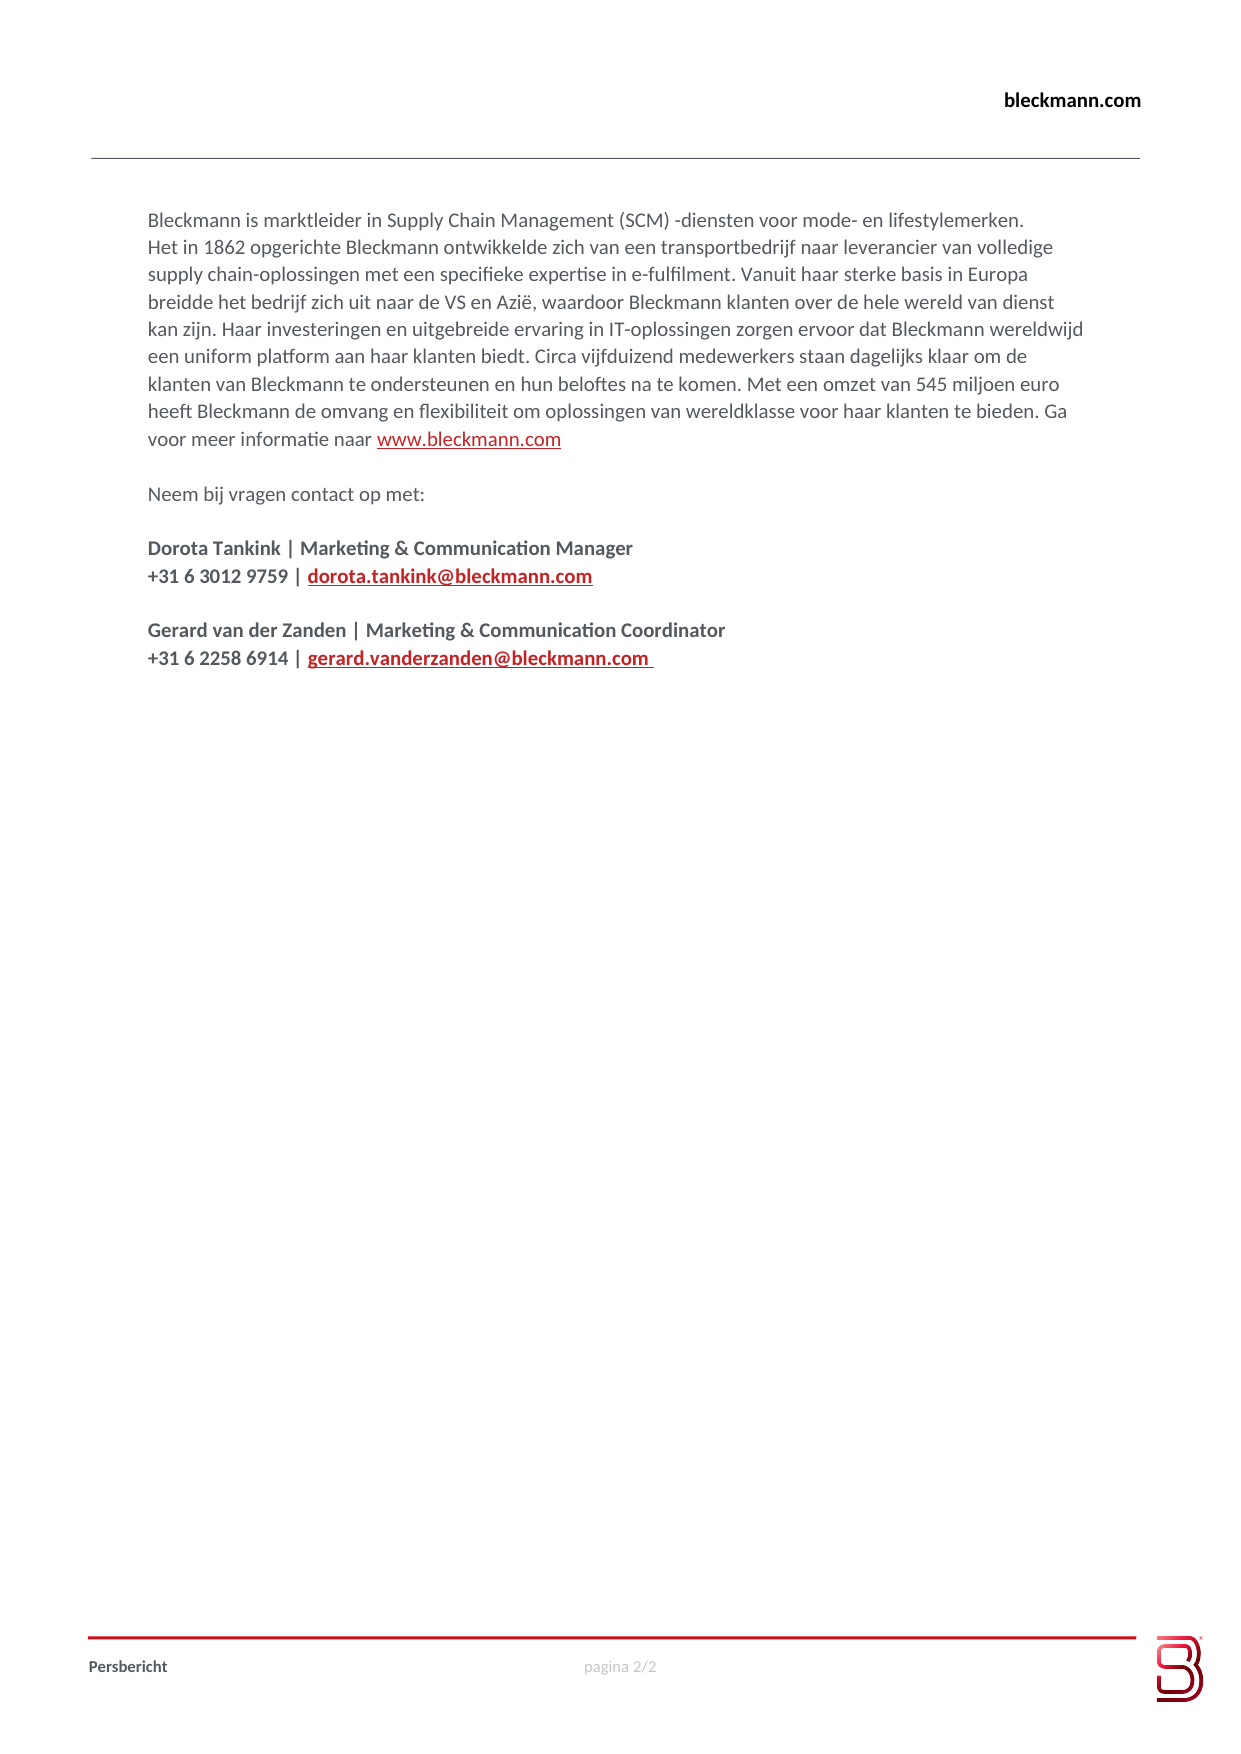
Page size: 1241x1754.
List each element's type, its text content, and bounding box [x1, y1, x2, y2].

text Dorota Tankink | Marketing & Communication Manager [148, 536, 1087, 561]
text Het in 1862 opgerichte Bleckmann ontwikkelde zich van een transportbedrijf naar leverancier van volledige supply chain-oplossingen met een specifieke expertise in e-fulfilment. Vanuit haar sterke basis in Europa breidde het bedrijf zich uit naar de VS en Azië, waardoor Bleckmann klanten over de hele wereld van dienst kan zijn. Haar investeringen en uitgebreide ervaring in IT-oplossingen zorgen ervoor dat Bleckmann wereldwijd een uniform platform aan haar klanten biedt. Circa vijfduizend medewerkers staan dagelijks klaar om de klanten van Bleckmann te ondersteunen en hun beloftes na te komen. Met een omzet van 545 miljoen euro heeft Bleckmann de omvang en flexibiliteit om oplossingen van wereldklasse voor haar klanten te bieden. Ga voor meer informatie naar www.bleckmann.com [148, 234, 1087, 451]
text Gerard van der Zanden | Marketing & Communication Coordinator [148, 618, 1087, 643]
text +31 6 3012 9759 | dorota.tankink@bleckmann.com [148, 563, 1087, 588]
text +31 6 2258 6914 | gerard.vanderzanden@bleckmann.com [148, 645, 1087, 671]
text Neem bij vragen contact op met: [148, 481, 1087, 506]
text Bleckmann is marktleider in Supply Chain Management (SCM) -diensten voor mode- en lifestylemerken. [148, 207, 1087, 232]
picture [1119, 1605, 1241, 1733]
